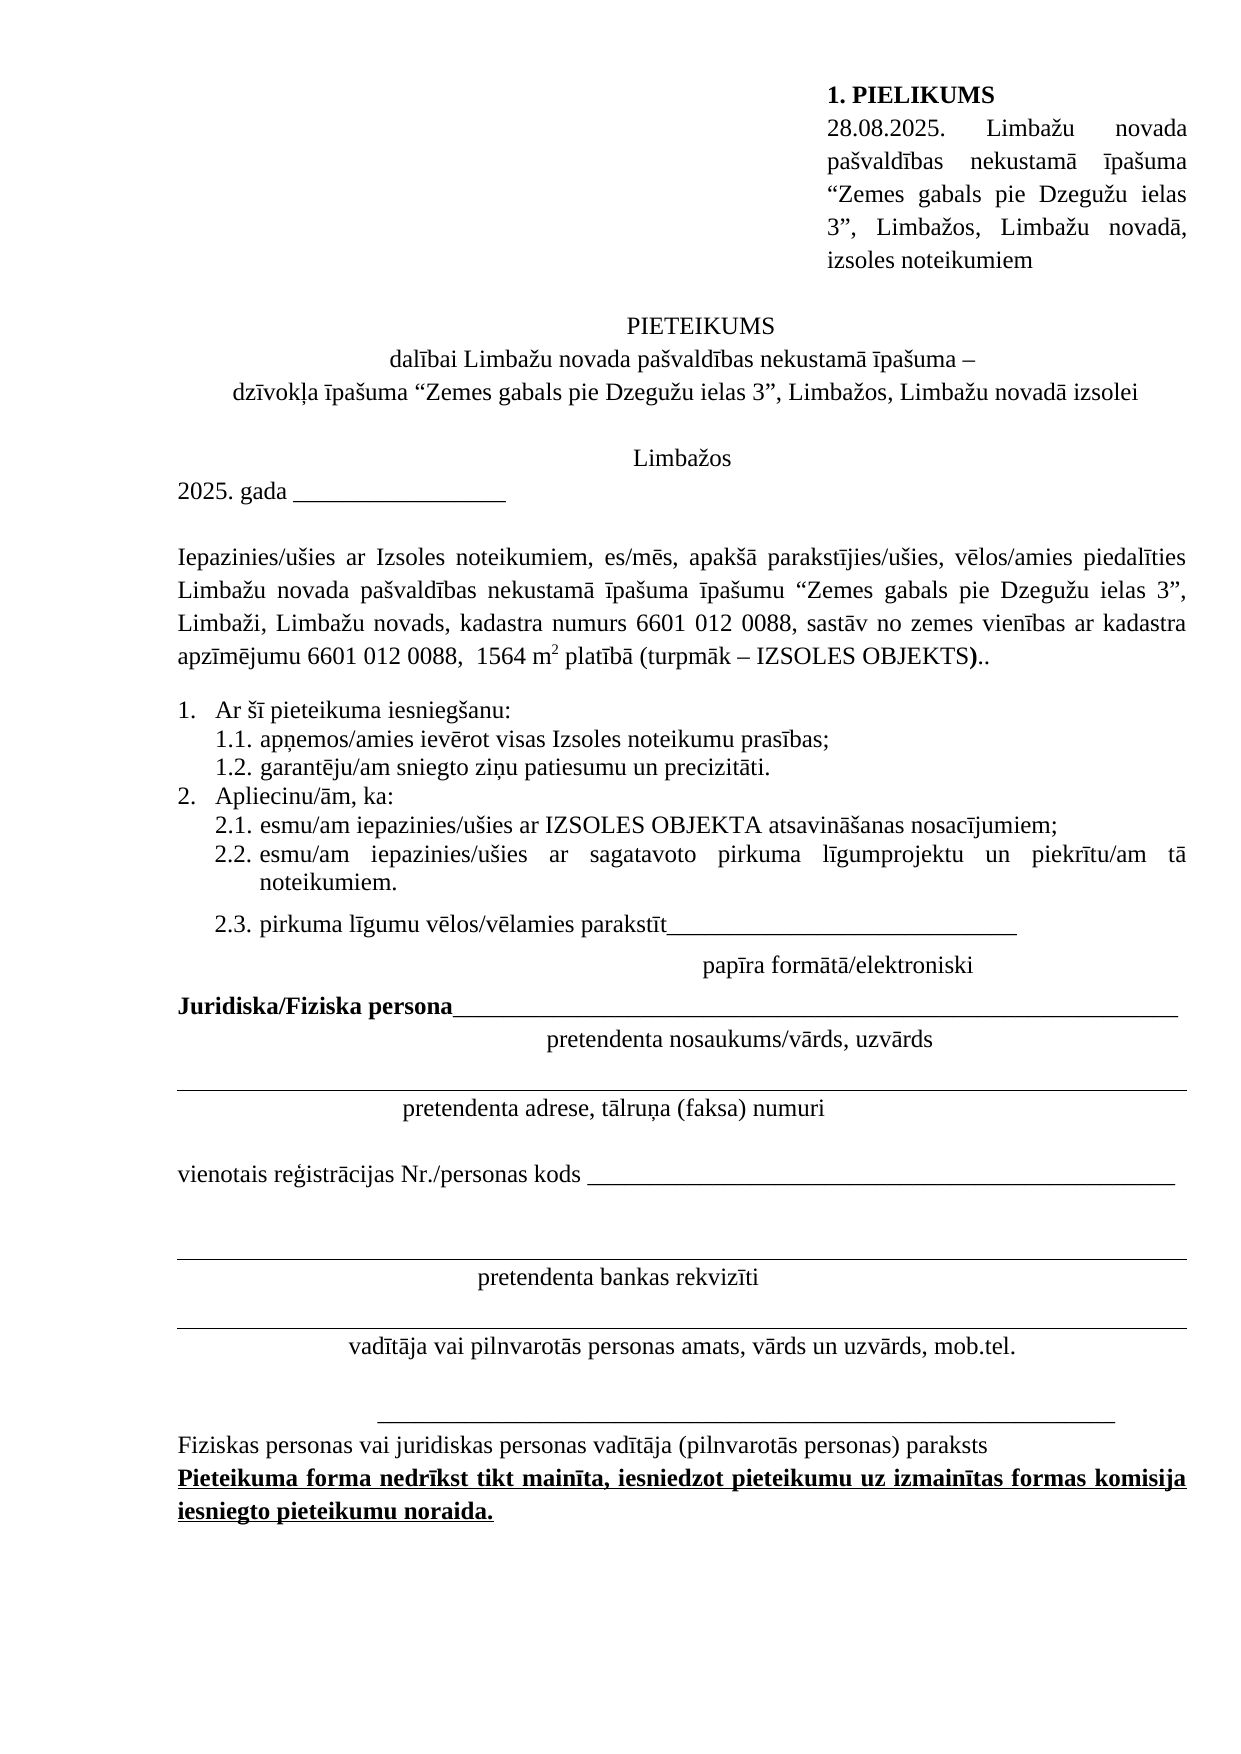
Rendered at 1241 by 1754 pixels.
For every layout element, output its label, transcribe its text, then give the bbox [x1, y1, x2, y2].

text 1. pielikums [827, 80, 1187, 108]
text vadītāja vai pilnvarotās personas amats, vārds un uzvārds, mob.tel. [177, 1329, 1187, 1359]
list apņemos/amies ievērot visas Izsoles noteikumu prasības; [215, 724, 1187, 752]
list Apliecinu/ām, ka: [177, 781, 1187, 810]
text Fiziskas personas vai juridiskas personas vadītāja (pilnvarotās personas) paraksts [177, 1430, 1187, 1459]
list esmu/am iepazinies/ušies ar IZSOLES OBJEKTA atsavināšanas nosacījumiem; [215, 810, 1187, 839]
text 28.08.2025. Limbažu novada pašvaldības nekustamā īpašuma “Zemes gabals pie Dzegužu ielas 3”, Limbažos, Limbažu novadā, izsoles noteikumiem [827, 113, 1187, 274]
list pirkuma līgumu vēlos/vēlamies parakstīt____________________________ [214, 909, 1187, 937]
text Juridiska/Fiziska persona__________________________________________________________ [177, 991, 1187, 1020]
text Pieteikuma forma nedrīkst tikt mainīta, iesniedzot pieteikumu uz izmainītas formas komisija iesniegto pieteikumu noraida. [177, 1463, 1187, 1488]
text pretendenta adrese, tālruņa (faksa) numuri [177, 1091, 1187, 1122]
text vienotais reģistrācijas Nr./personas kods _______________________________________________ [177, 1159, 1187, 1188]
text dzīvokļa īpašuma “Zemes gabals pie Dzegužu ielas 3”, Limbažos, Limbažu novadā izsolei [177, 377, 1187, 406]
list Ar šī pieteikuma iesniegšanu: [177, 695, 1187, 724]
text dalībai Limbažu novada pašvaldības nekustamā īpašuma – [177, 344, 1187, 373]
text Iepazinies/ušies ar Izsoles noteikumiem, es/mēs, apakšā parakstījies/ušies, vēlos/amies piedalīties Limbažu novada pašvaldības nekustamā īpašuma īpašumu “Zemes gabals pie Dzegužu ielas 3”, Limbaži, Limbažu novads, kadastra numurs 6601 012 0088, sastāv no zemes vienības ar kadastra apzīmējumu 6601 012 0088, 1564 m2 platībā (turpmāk – IZSOLES OBJEKTS).. [177, 542, 1187, 670]
text pretendenta nosaukums/vārds, uzvārds [177, 1024, 1187, 1053]
text papīra formātā/elektroniski [702, 950, 1187, 979]
text Pieteikuma forma nedrīkst tikt mainīta, iesniedzot pieteikumu uz izmainītas formas komisija iesniegto pieteikumu noraida. [177, 1489, 1187, 1525]
list garantēju/am sniegto ziņu patiesumu un precizitāti. [215, 752, 1187, 781]
list esmu/am iepazinies/ušies ar sagatavoto pirkuma līgumprojektu un piekrītu/am tā noteikumiem. [214, 839, 1187, 896]
text pretendenta bankas rekvizīti [177, 1260, 1187, 1290]
text Limbažos [177, 443, 1187, 472]
text pieteikums [214, 311, 1187, 340]
text ___________________________________________________________ [177, 1397, 1187, 1426]
text 2025. gada _________________ [177, 476, 1187, 505]
